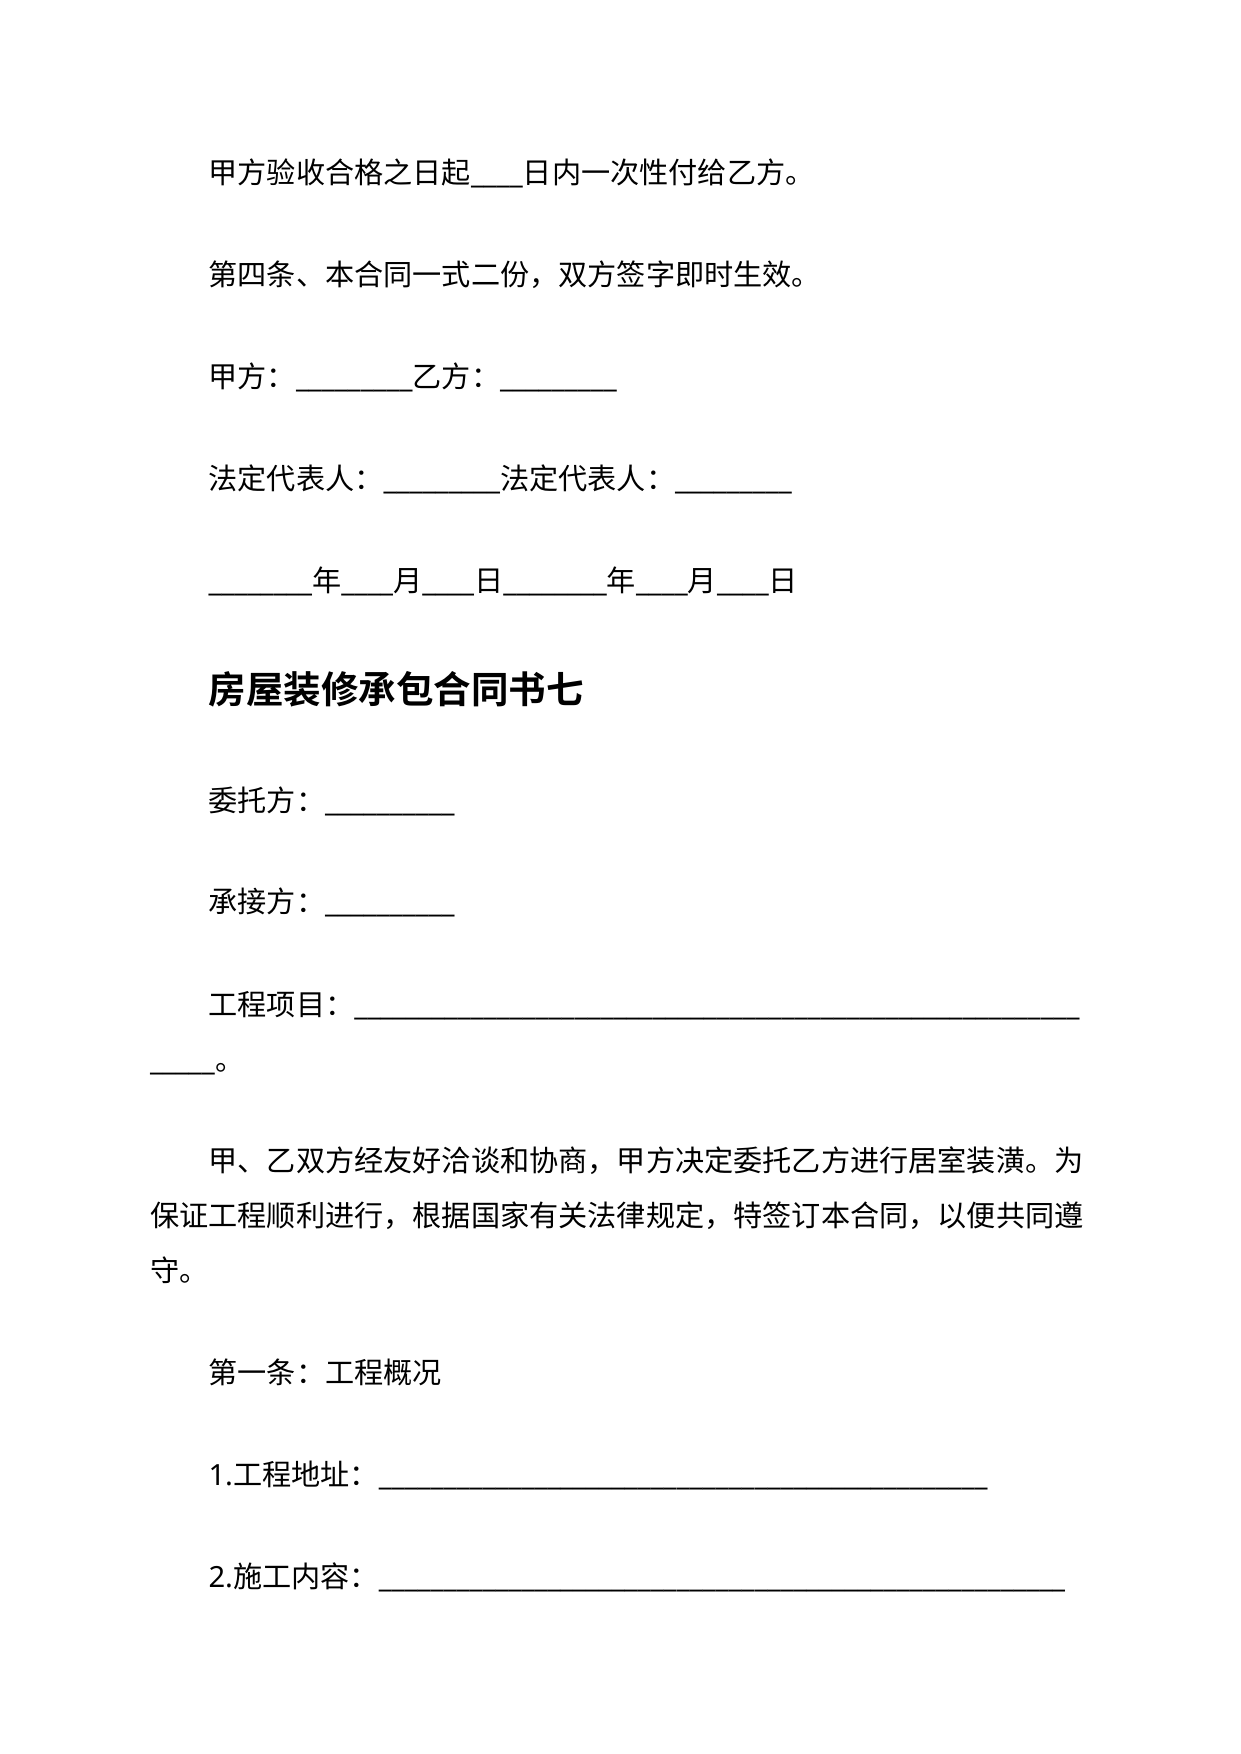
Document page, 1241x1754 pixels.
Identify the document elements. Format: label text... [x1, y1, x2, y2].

text 第一条：工程概况 [150, 1349, 1090, 1392]
text 甲方验收合格之日起____日内一次性付给乙方。 [150, 150, 1090, 192]
text 工程项目：_____________________________________________________________。 [150, 981, 1090, 1078]
text 甲方：_________乙方：_________ [150, 354, 1090, 396]
text 2.施工内容：_____________________________________________________ [150, 1553, 1090, 1596]
text 1.工程地址：_______________________________________________ [150, 1451, 1090, 1494]
text 委托方：__________ [150, 777, 1090, 819]
text 房屋装修承包合同书七 [150, 660, 1090, 714]
text 承接方：__________ [150, 879, 1090, 921]
text 甲、乙双方经友好洽谈和协商，甲方决定委托乙方进行居室装潢。为保证工程顺利进行，根据国家有关法律规定，特签订本合同，以便共同遵守。 [150, 1138, 1090, 1290]
text ________年____月____日________年____月____日 [150, 558, 1090, 600]
text 法定代表人：_________法定代表人：_________ [150, 456, 1090, 498]
text 第四条、本合同一式二份，双方签字即时生效。 [150, 252, 1090, 294]
